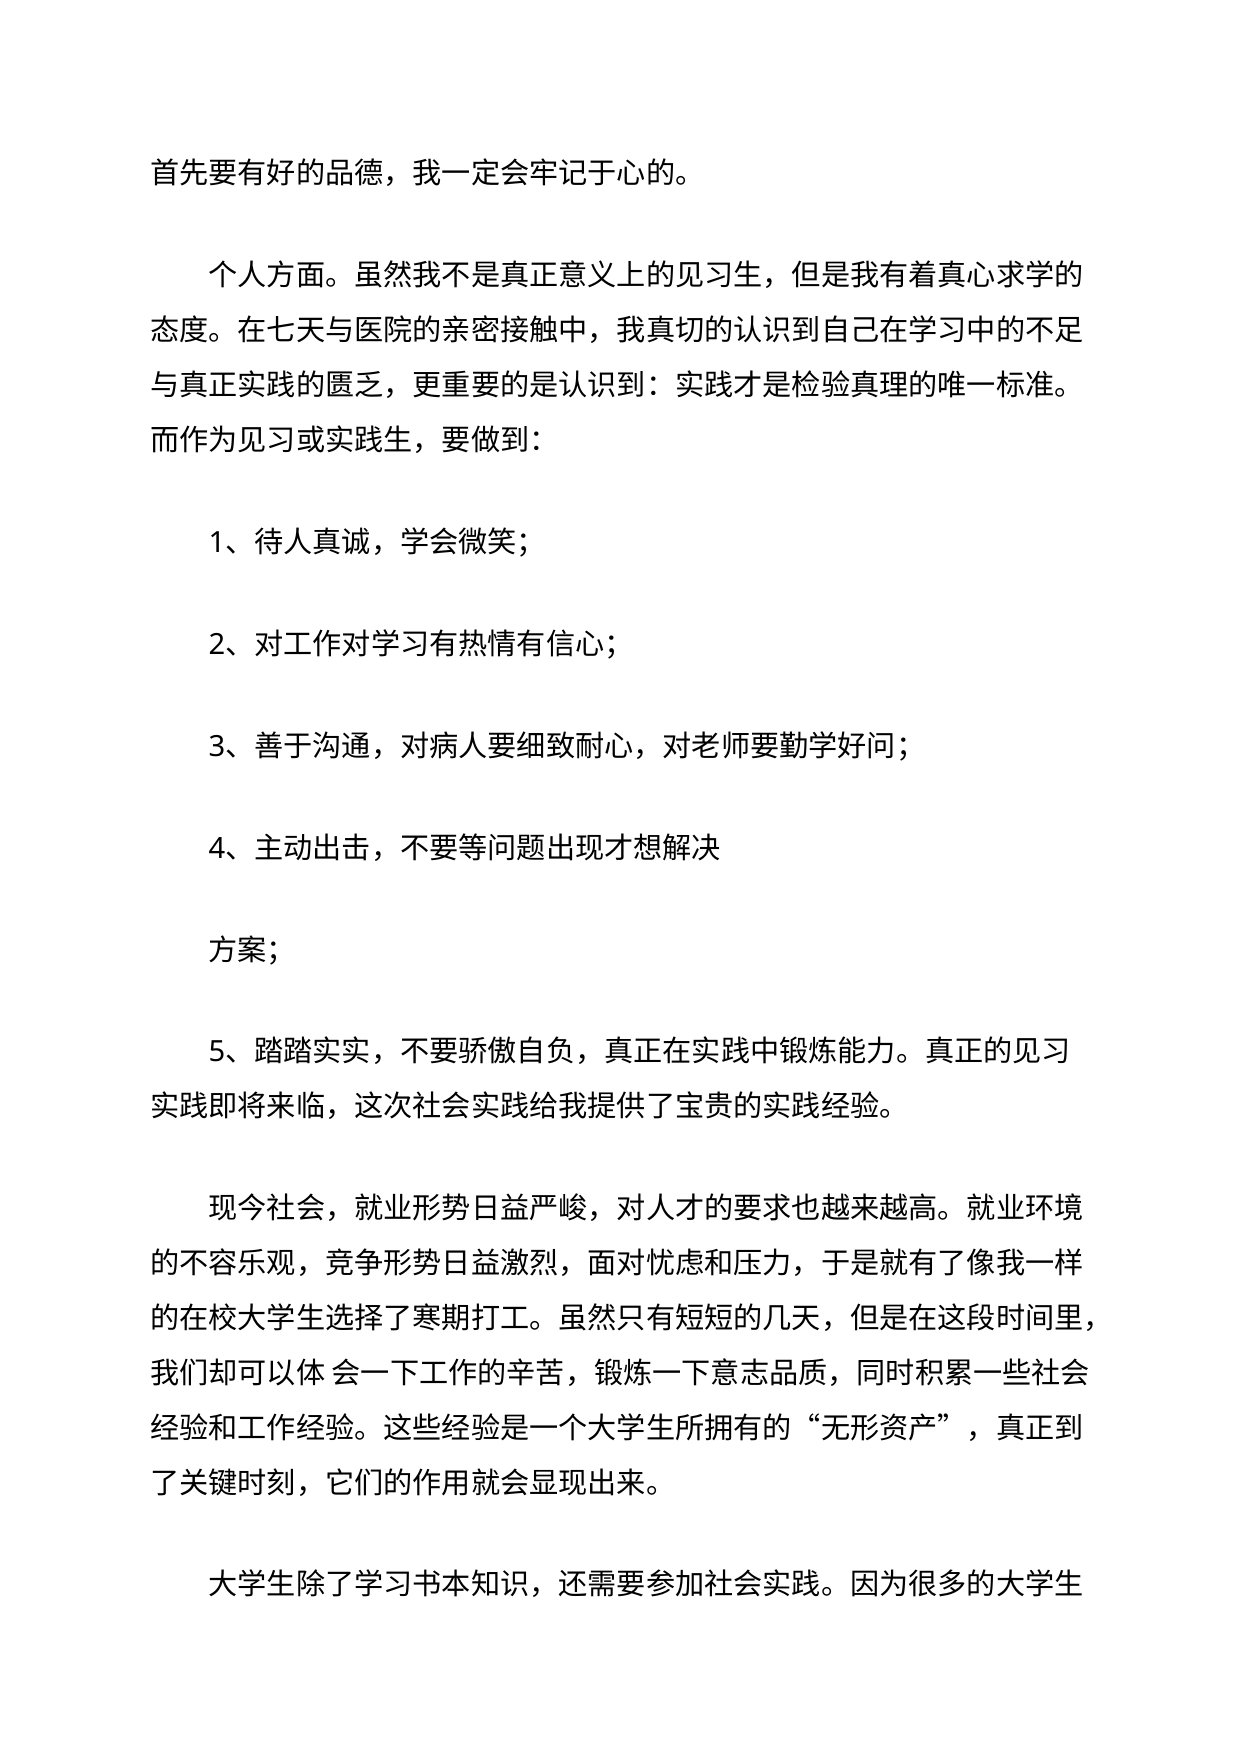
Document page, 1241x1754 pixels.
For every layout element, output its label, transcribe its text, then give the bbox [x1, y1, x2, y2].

text 个人方面。虽然我不是真正意义上的见习生，但是我有着真心求学的态度。在七天与医院的亲密接触中，我真切的认识到自己在学习中的不足与真正实践的匮乏，更重要的是认识到：实践才是检验真理的唯一标准。而作为见习或实践生，要做到： [150, 252, 1090, 459]
text 3、善于沟通，对病人要细致耐心，对老师要勤学好问； [150, 722, 1090, 764]
text 方案； [150, 926, 1090, 968]
text 5、踏踏实实，不要骄傲自负，真正在实践中锻炼能力。真正的见习实践即将来临，这次社会实践给我提供了宝贵的实践经验。 [150, 1028, 1090, 1125]
text 现今社会，就业形势日益严峻，对人才的要求也越来越高。就业环境的不容乐观，竞争形势日益激烈，面对忧虑和压力，于是就有了像我一样的在校大学生选择了寒期打工。虽然只有短短的几天，但是在这段时间里，我们却可以体 会一下工作的辛苦，锻炼一下意志品质，同时积累一些社会经验和工作经验。这些经验是一个大学生所拥有的“无形资产”，真正到了关键时刻，它们的作用就会显现出来。 [150, 1185, 1090, 1501]
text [150, 150, 1090, 192]
text 4、主动出击，不要等问题出现才想解决 [150, 824, 1090, 867]
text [150, 1561, 1090, 1603]
text 1、待人真诚，学会微笑； [150, 518, 1090, 561]
text 2、对工作对学习有热情有信心； [150, 620, 1090, 663]
